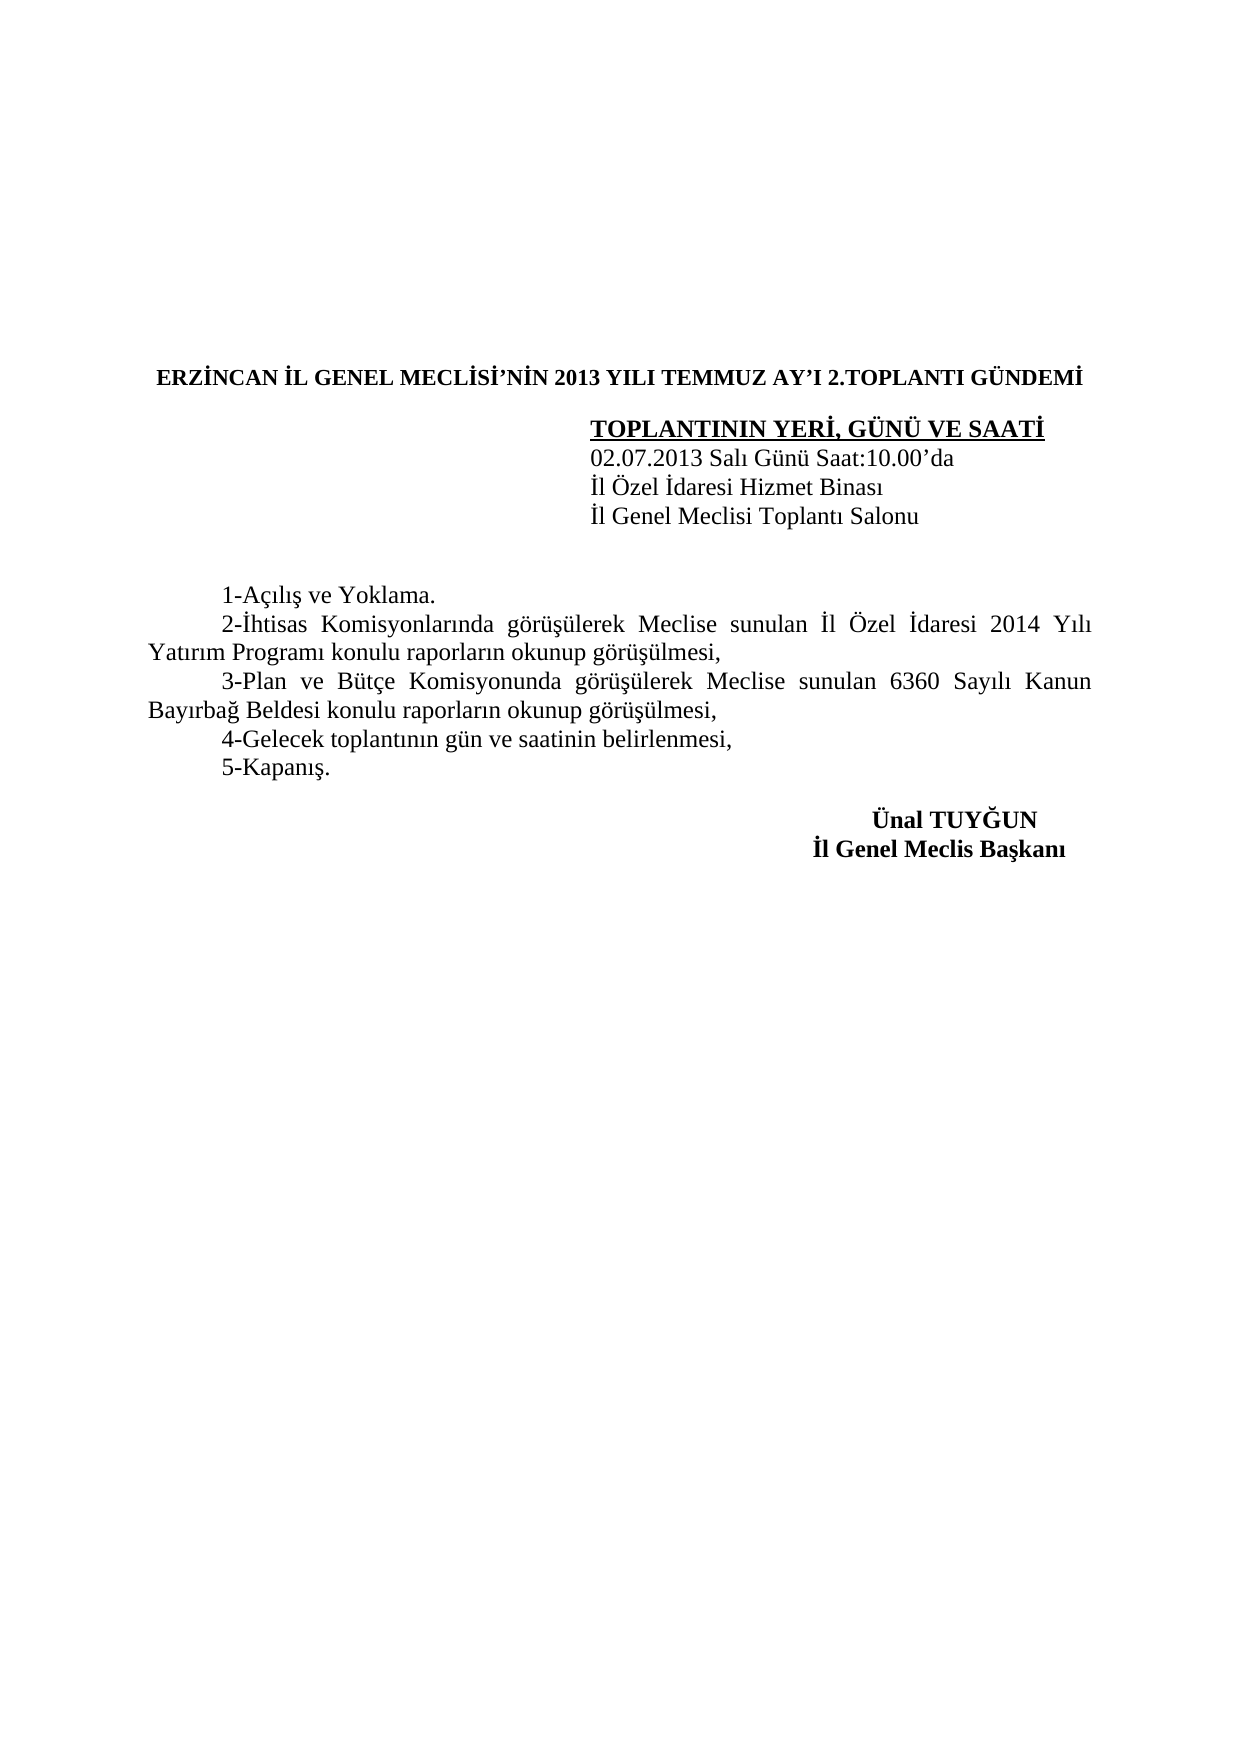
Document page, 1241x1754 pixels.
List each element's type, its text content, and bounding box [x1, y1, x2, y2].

text 4-Gelecek toplantının gün ve saatinin belirlenmesi, [148, 724, 1093, 752]
text TOPLANTININ YERİ, GÜNÜ VE SAATİ [516, 414, 1093, 443]
text 1-Açılış ve Yoklama. [148, 580, 1093, 609]
title İl Genel Meclis Başkanı [148, 834, 1093, 863]
text İl Özel İdaresi Hizmet Binası [148, 472, 1093, 501]
title ERZİNCAN İL GENEL MECLİSİ’NİN 2013 YILI TEMMUZ AY’I 2.TOPLANTI GÜNDEMİ [148, 364, 1093, 391]
text 5-Kapanış. [148, 752, 1093, 781]
text 02.07.2013 Salı Günü Saat:10.00’da [148, 443, 1093, 472]
subtitle İl Genel Meclisi Toplantı Salonu [148, 501, 1093, 529]
text 2-İhtisas Komisyonlarında görüşülerek Meclise sunulan İl Özel İdaresi 2014 Yılı Yatırım Programı konulu raporların okunup görüşülmesi, [148, 609, 1093, 666]
text 3-Plan ve Bütçe Komisyonunda görüşülerek Meclise sunulan 6360 Sayılı Kanun Bayırbağ Beldesi konulu raporların okunup görüşülmesi, [148, 666, 1093, 724]
text Ünal TUYĞUN [148, 805, 1093, 834]
